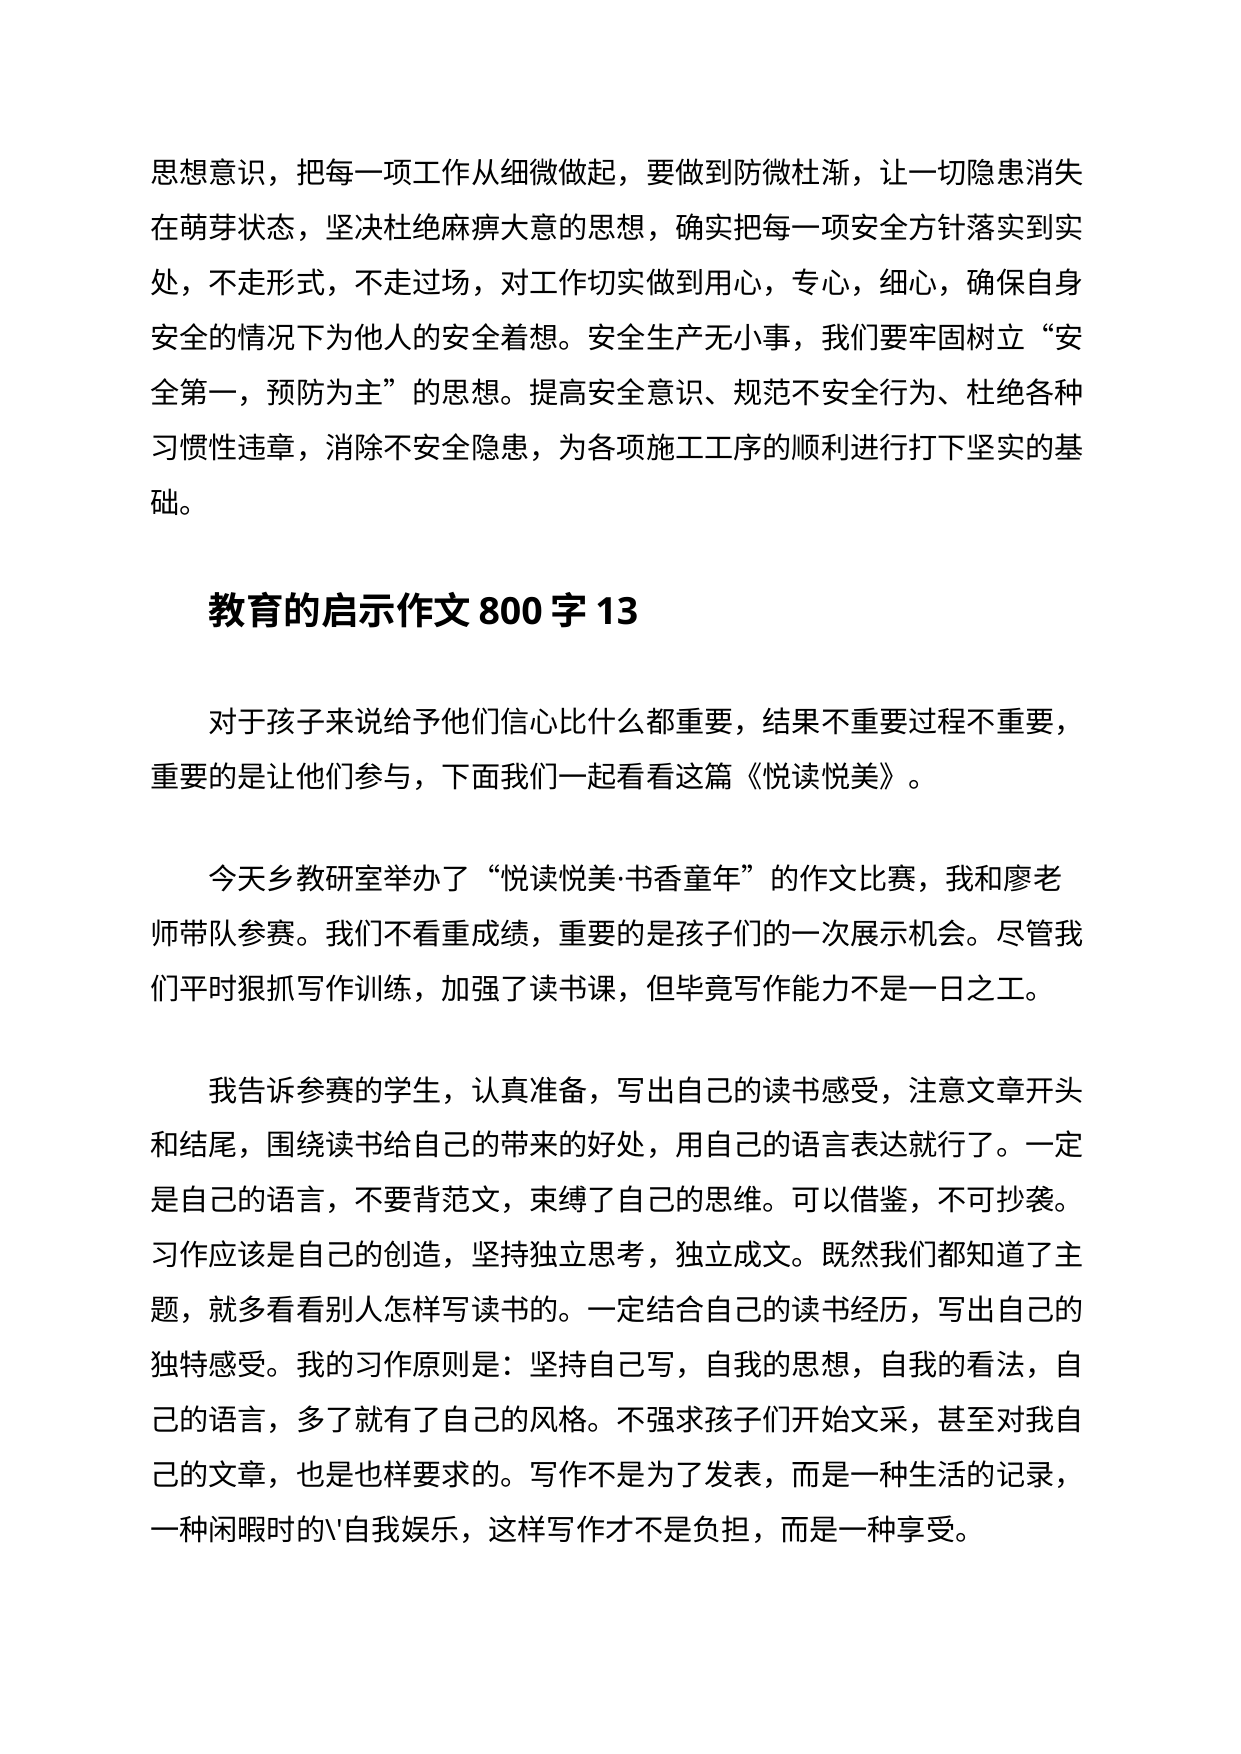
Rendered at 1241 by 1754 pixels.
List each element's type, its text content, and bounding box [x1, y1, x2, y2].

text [150, 150, 1090, 522]
text 今天乡教研室举办了“悦读悦美·书香童年”的作文比赛，我和廖老师带队参赛。我们不看重成绩，重要的是孩子们的一次展示机会。尽管我们平时狠抓写作训练，加强了读书课，但毕竟写作能力不是一日之工。 [150, 855, 1090, 1008]
text 教育的启示作文800字13 [150, 581, 1090, 636]
text 对于孩子来说给予他们信心比什么都重要，结果不重要过程不重要，重要的是让他们参与，下面我们一起看看这篇《悦读悦美》。 [150, 699, 1090, 796]
text 我告诉参赛的学生，认真准备，写出自己的读书感受，注意文章开头和结尾，围绕读书给自己的带来的好处，用自己的语言表达就行了。一定是自己的语言，不要背范文，束缚了自己的思维。可以借鉴，不可抄袭。习作应该是自己的创造，坚持独立思考，独立成文。既然我们都知道了主题，就多看看别人怎样写读书的。一定结合自己的读书经历，写出自己的独特感受。我的习作原则是：坚持自己写，自我的思想，自我的看法，自己的语言，多了就有了自己的风格。不强求孩子们开始文采，甚至对我自己的文章，也是也样要求的。写作不是为了发表，而是一种生活的记录，一种闲暇时的\'自我娱乐，这样写作才不是负担，而是一种享受。 [150, 1067, 1090, 1549]
